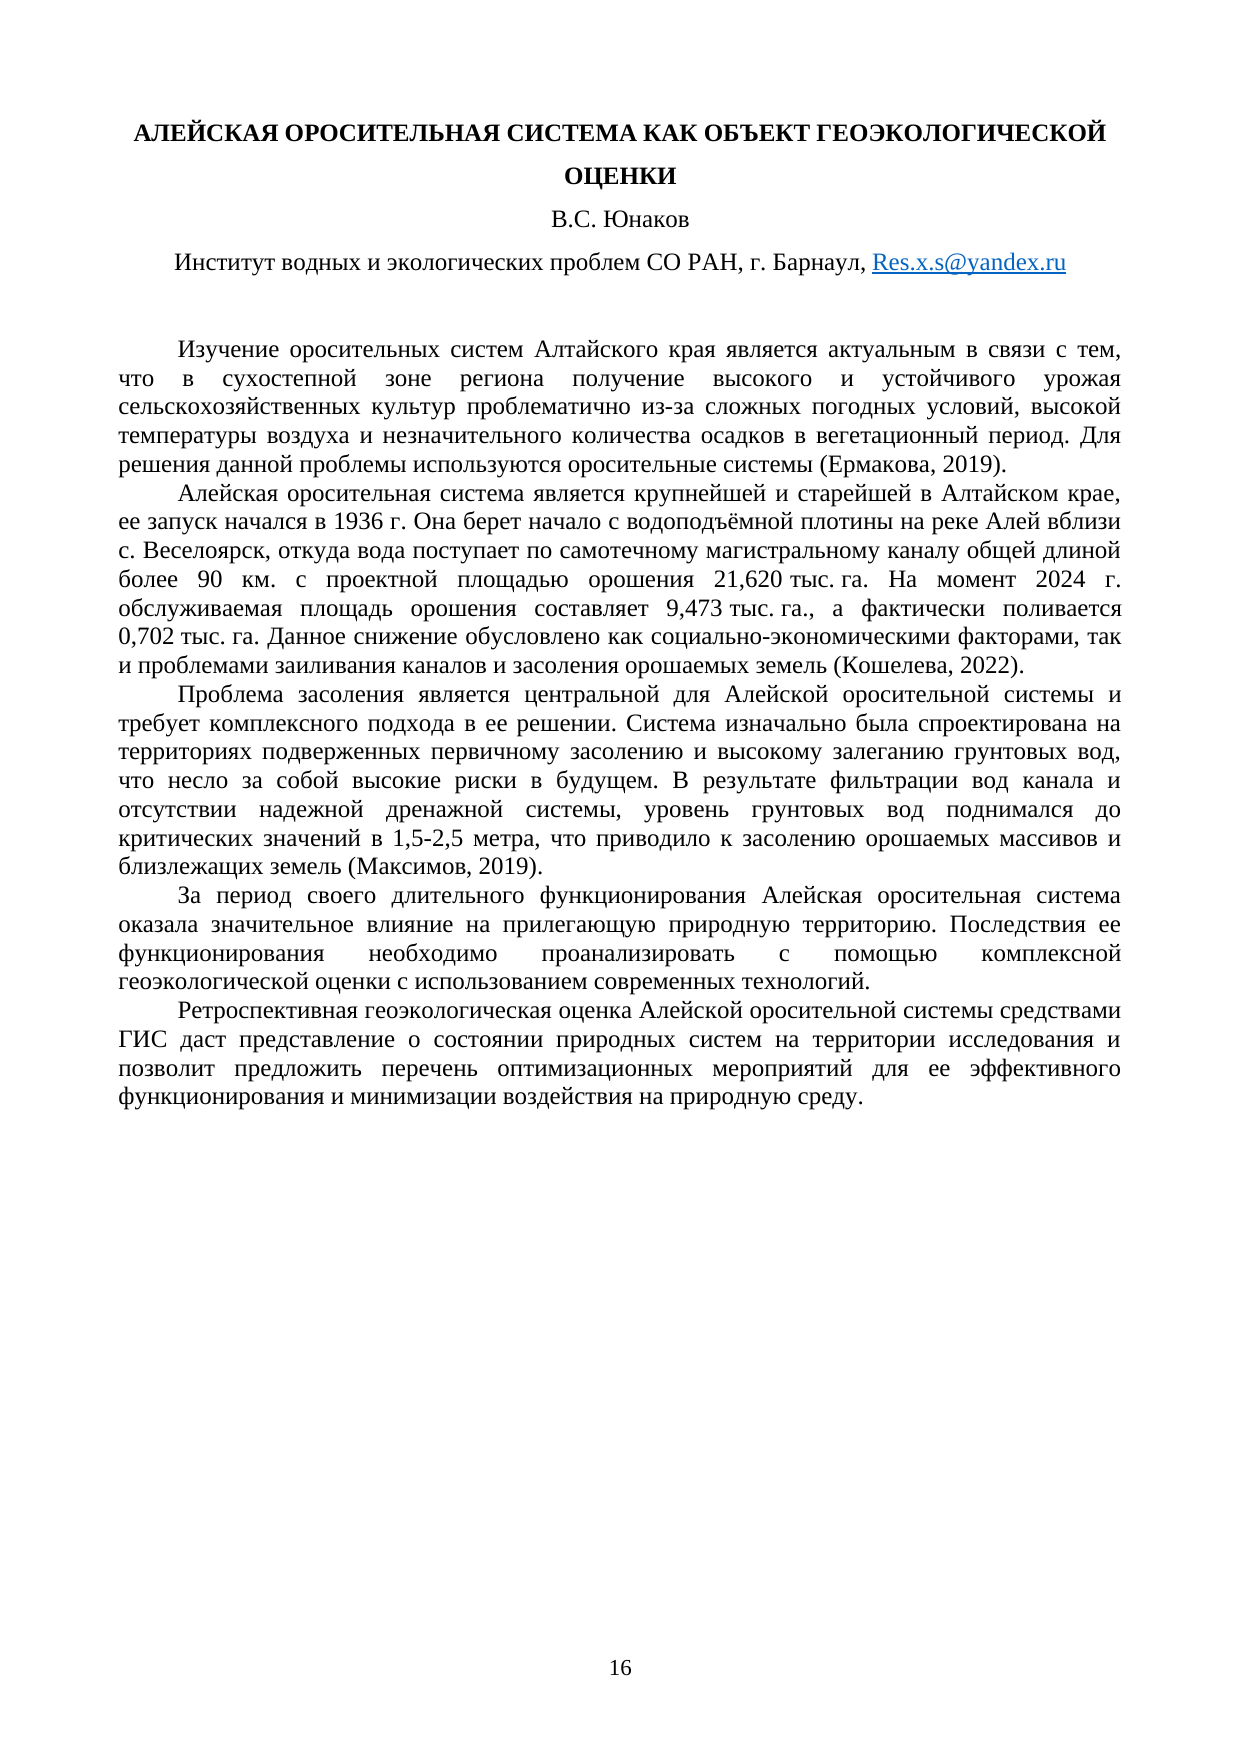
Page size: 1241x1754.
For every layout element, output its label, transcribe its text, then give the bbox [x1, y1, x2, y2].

text Ретроспективная геоэкологическая оценка Алейской оросительной системы средствами ГИС даст представление о состоянии природных систем на территории исследования и позволит предложить перечень оптимизационных мероприятий для ее эффективного функционирования и минимизации воздействия на природную среду. [118, 995, 1122, 1110]
text В.С. Юнаков [118, 204, 1122, 233]
text Алейская оросительная система является крупнейшей и старейшей в Алтайском крае, ее запуск начался в 1936 г. Она берет начало с водоподъёмной плотины на реке Алей вблизи с. Веселоярск, откуда вода поступает по самотечному магистральному каналу общей длиной более 90 км. с проектной площадью орошения 21,620 тыс. га. На момент 2024 г. обслуживаемая площадь орошения составляет 9,473 тыс. га., а фактически поливается 0,702 тыс. га. Данное снижение обусловлено как социально-экономическими факторами, так и проблемами заиливания каналов и засоления орошаемых земель (Кошелева, 2022). [118, 478, 1122, 679]
text Проблема засоления является центральной для Алейской оросительной системы и требует комплексного подхода в ее решении. Система изначально была спроектирована на территориях подверженных первичному засолению и высокому залеганию грунтовых вод, что несло за собой высокие риски в будущем. В результате фильтрации вод канала и отсутствии надежной дренажной системы, уровень грунтовых вод поднимался до критических значений в 1,5-2,5 метра, что приводило к засолению орошаемых массивов и близлежащих земель (Максимов, 2019). [118, 679, 1122, 880]
text Институт водных и экологических проблем СО РАН, г. Барнаул, Res.x.s@yandex.ru [118, 247, 1122, 276]
text За период своего длительного функционирования Алейская оросительная система оказала значительное влияние на прилегающую природную территорию. Последствия ее функционирования необходимо проанализировать с помощью комплексной геоэкологической оценки с использованием современных технологий. [118, 880, 1122, 995]
text АЛЕЙСКАЯ ОРОСИТЕЛЬНАЯ СИСТЕМА КАК ОБЪЕКТ ГЕОЭКОЛОГИЧЕСКОЙ ОЦЕНКИ [118, 118, 1122, 190]
text Изучение оросительных систем Алтайского края является актуальным в связи с тем, что в сухостепной зоне региона получение высокого и устойчивого урожая сельскохозяйственных культур проблематично из-за сложных погодных условий, высокой температуры воздуха и незначительного количества осадков в вегетационный период. Для решения данной проблемы используются оросительные системы (Ермакова, 2019). [118, 334, 1122, 478]
